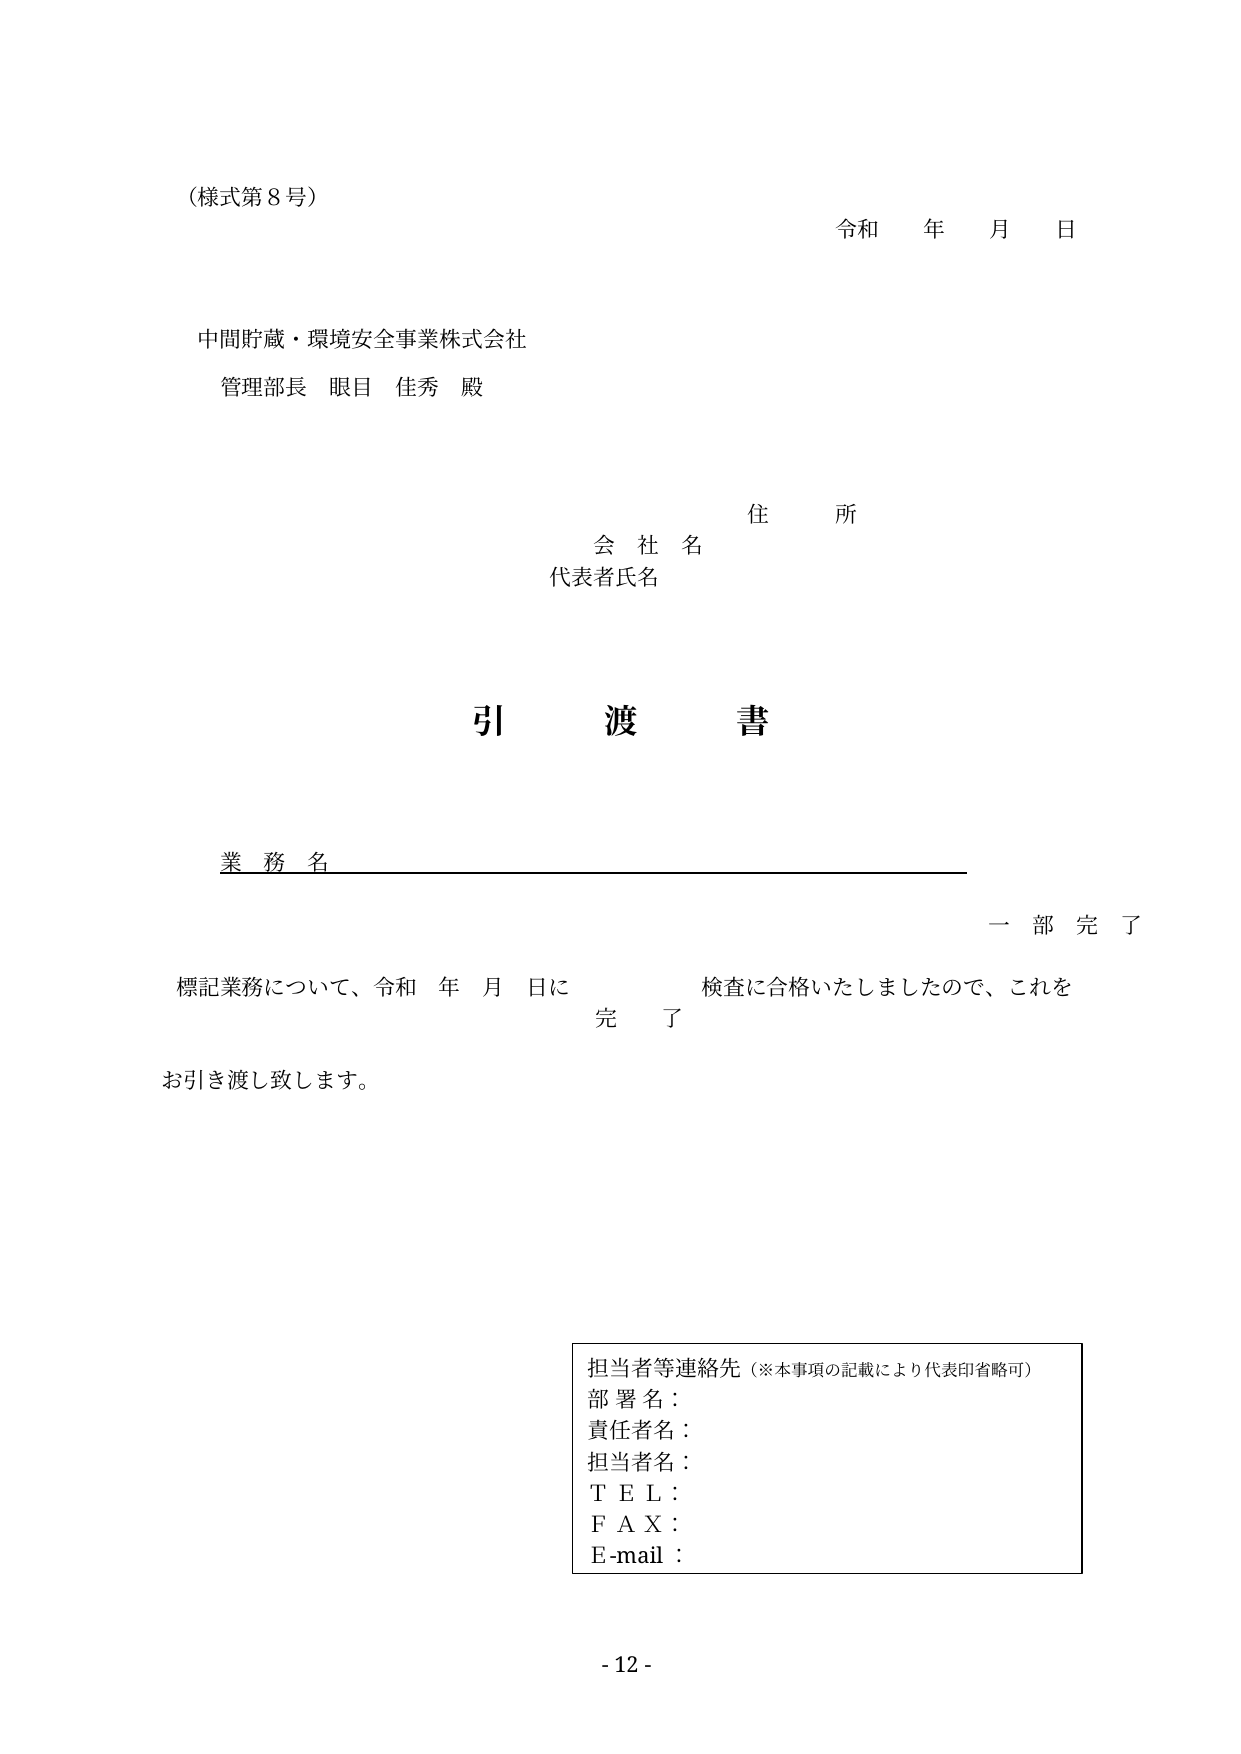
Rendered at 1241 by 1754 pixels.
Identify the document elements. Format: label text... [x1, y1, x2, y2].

text お引き渡し致します。 [161, 1033, 1077, 1094]
text 代表者氏名 [176, 560, 1077, 592]
text 令和 年 月 日 [176, 212, 1077, 244]
text 標記業務について、令和 年 月 日に 検査に合格いたしましたので、これを 完 了 [176, 940, 1077, 1033]
text （様式第８号） [176, 180, 1077, 212]
text 住 所 [176, 497, 1077, 529]
text 一部完了 [176, 909, 1077, 940]
text 会 社 名 [176, 529, 1077, 560]
text 中間貯蔵・環境安全事業株式会社 [176, 307, 1077, 370]
text 業 務 名 [176, 845, 1077, 877]
text 管理部長 眼目 佳秀 殿 [176, 370, 1077, 402]
text 引 渡 書 [176, 687, 1077, 750]
